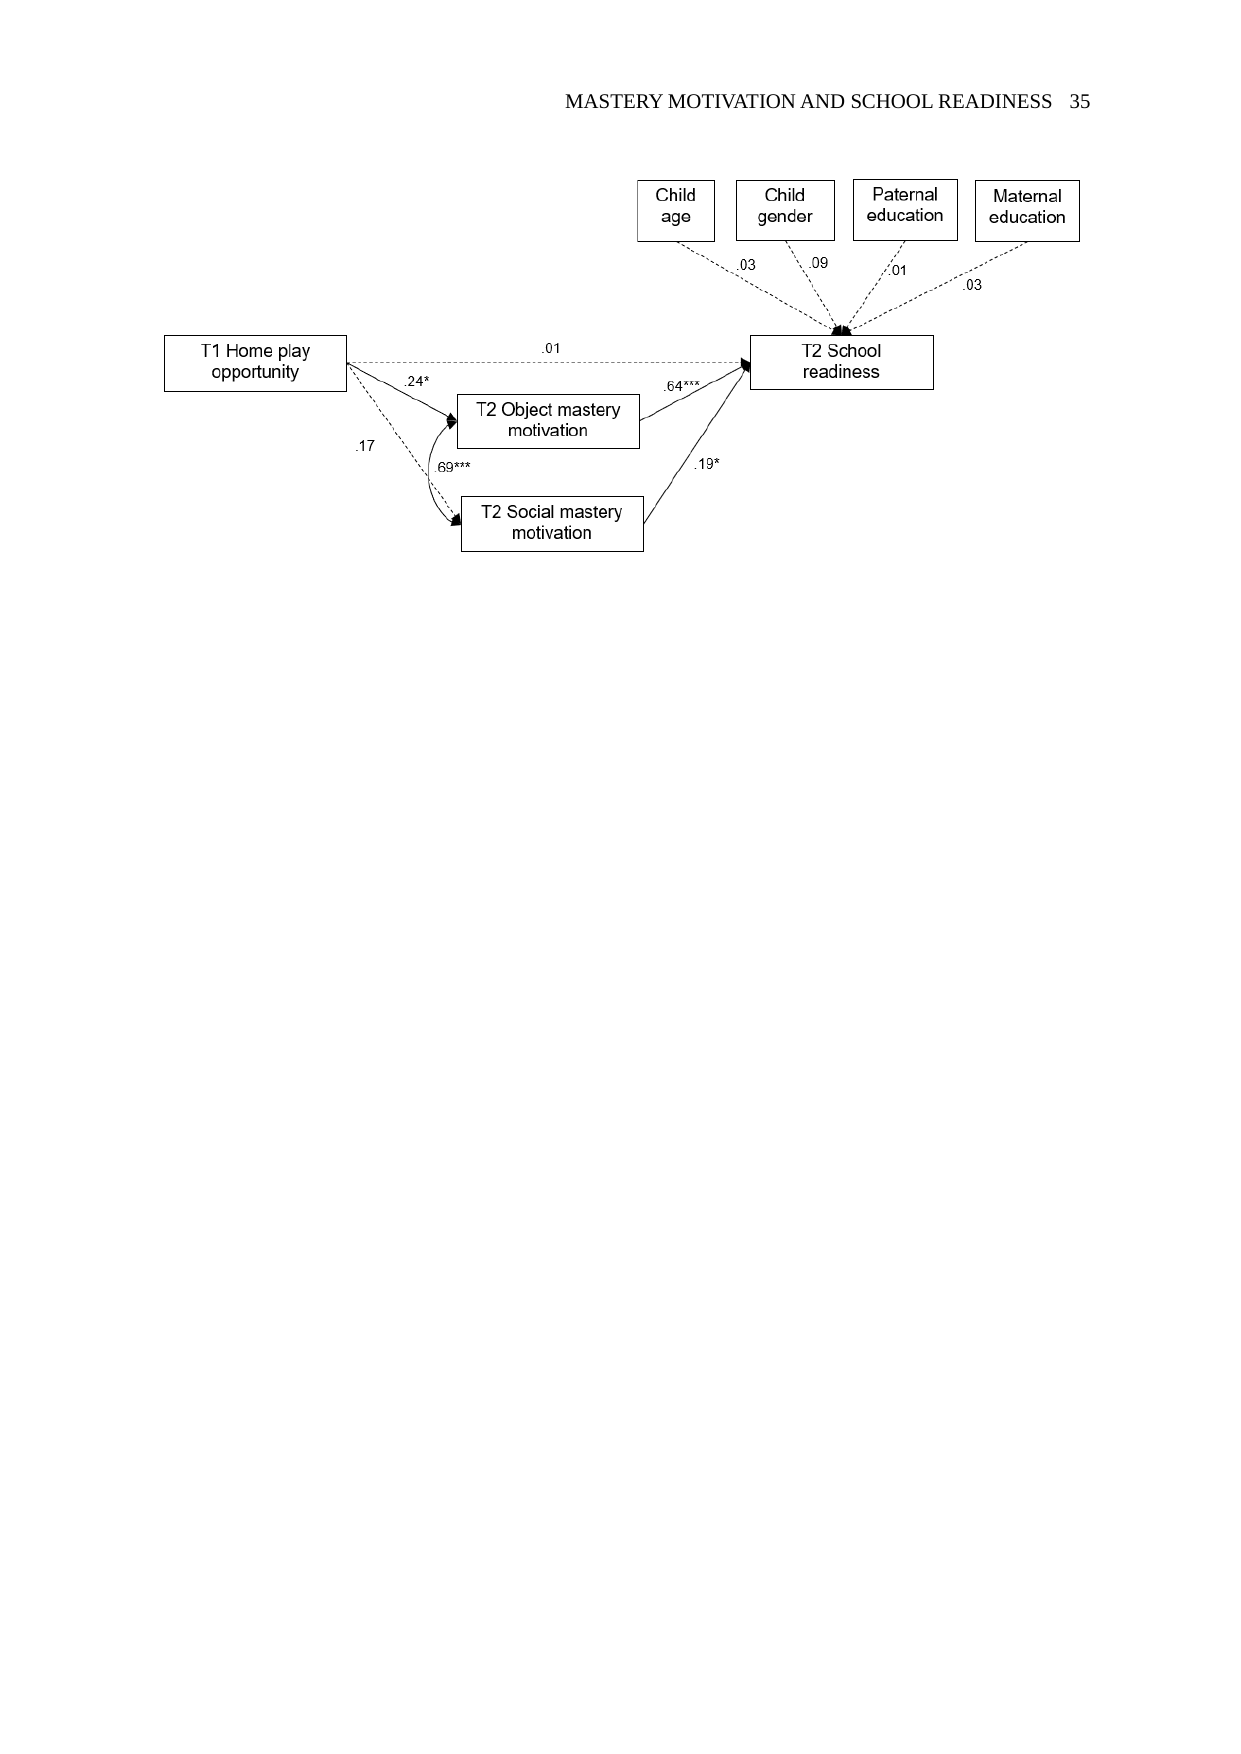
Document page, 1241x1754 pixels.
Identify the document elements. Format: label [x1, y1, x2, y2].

picture [150, 164, 1091, 562]
